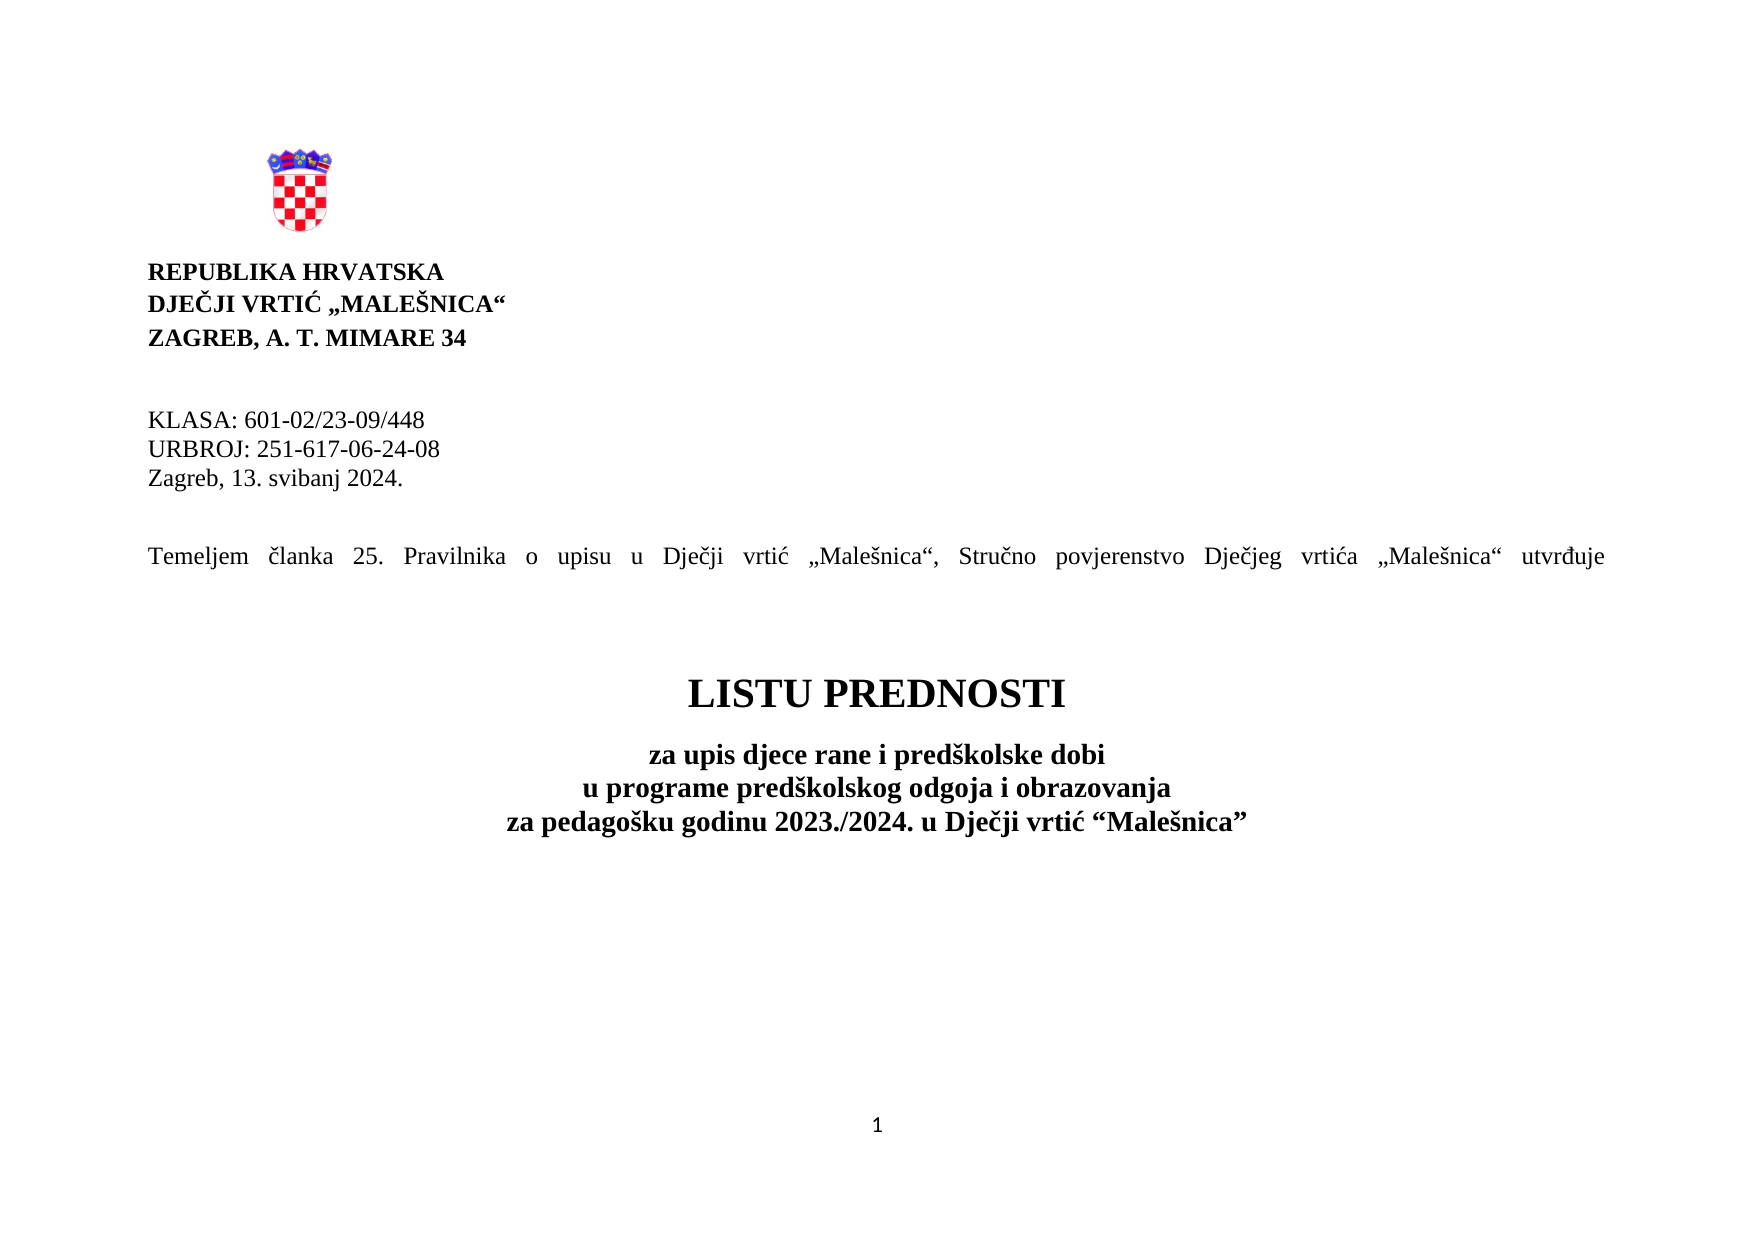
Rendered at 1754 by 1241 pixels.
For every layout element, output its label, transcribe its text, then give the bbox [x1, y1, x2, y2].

text u programe predškolskog odgoja i obrazovanja [148, 771, 1606, 804]
text REPUBLIKA HRVATSKA [148, 257, 1606, 285]
text Temeljem članka 25. Pravilnika o upisu u Dječji vrtić „Malešnica“, Stručno povjerenstvo Dječjeg vrtića „Malešnica“ utvrđuje [148, 541, 1606, 598]
text DJEČJI VRTIĆ „MALEŠNICA“ [148, 289, 1606, 318]
picture [266, 147, 333, 232]
text za pedagošku godinu 2023./2024. u Dječji vrtić “Malešnica” [148, 804, 1606, 838]
text URBROJ: 251-617-06-24-08 [148, 434, 1606, 463]
text ZAGREB, A. T. MIMARE 34 [148, 323, 1606, 351]
text Zagreb, 13. svibanj 2024. [148, 463, 1606, 491]
text za upis djece rane i predškolske dobi [148, 737, 1606, 771]
text KLASA: 601-02/23-09/448 [148, 405, 1606, 434]
text LISTU PREDNOSTI [148, 668, 1606, 716]
